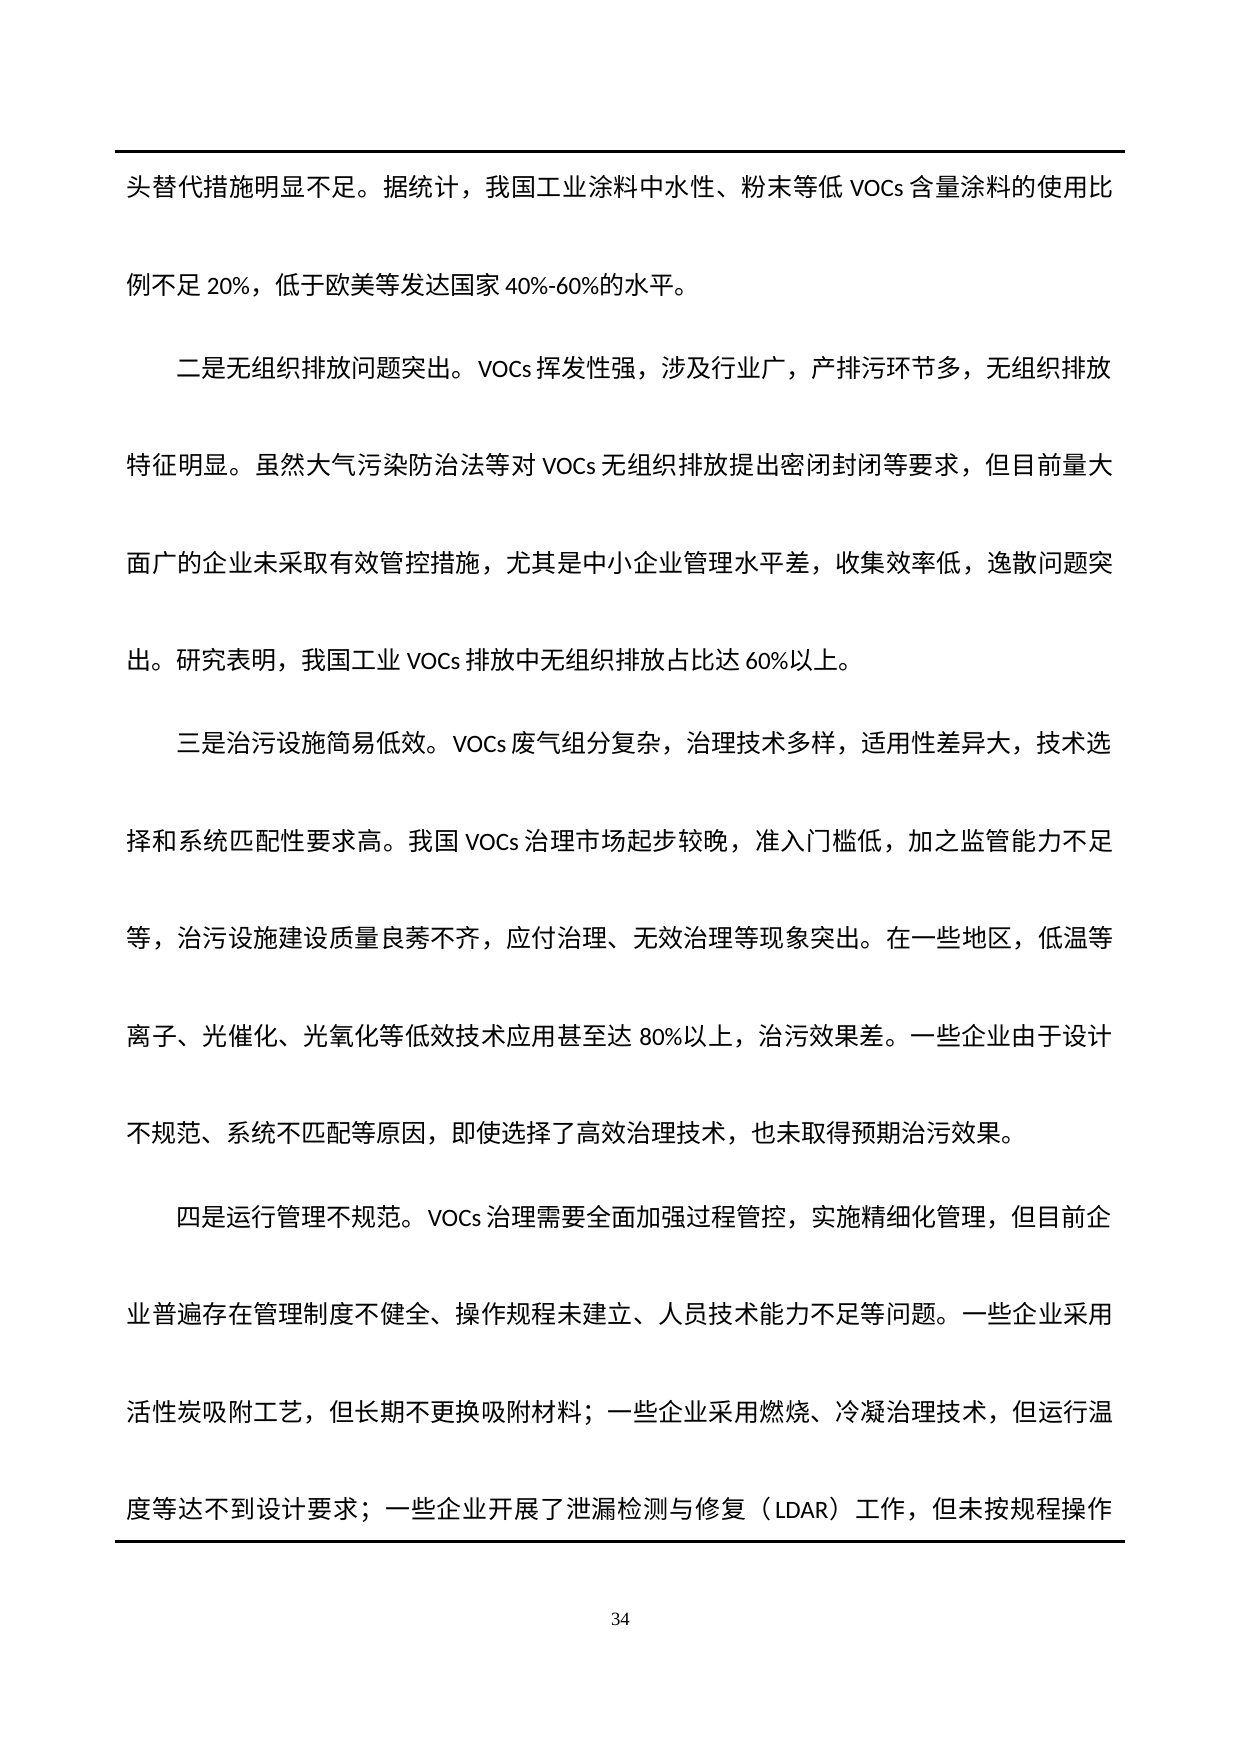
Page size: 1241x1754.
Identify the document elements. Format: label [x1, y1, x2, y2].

table_cell [115, 153, 1125, 1540]
